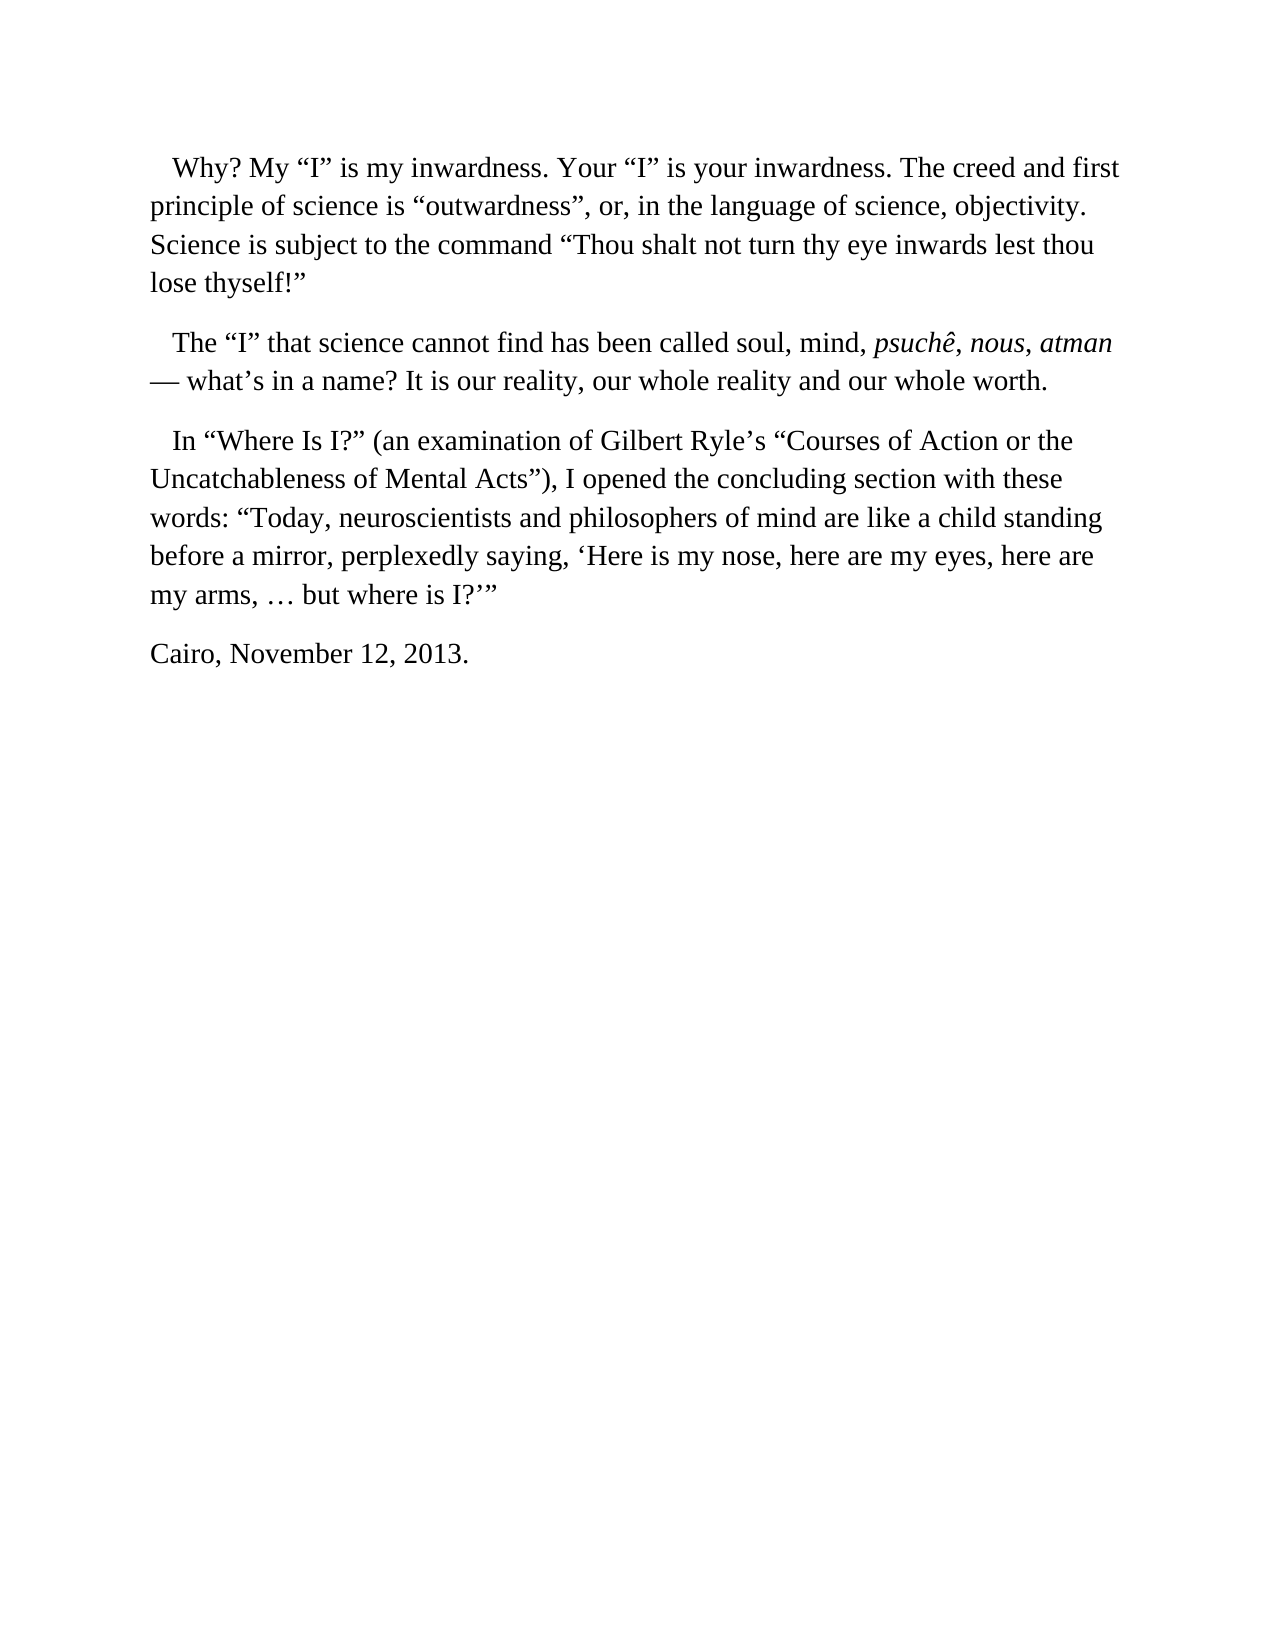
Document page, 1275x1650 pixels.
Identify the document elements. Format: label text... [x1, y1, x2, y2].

text In “Where Is I?” (an examination of Gilbert Ryle’s “Courses of Action or the Uncatchableness of Mental Acts”), I opened the concluding section with these words: “Today, neuroscientists and philosophers of mind are like a child standing before a mirror, perplexedly saying, ‘Here is my nose, here are my eyes, here are my arms, … but where is I?’” [150, 423, 1125, 611]
text The “I” that science cannot find has been called soul, mind, psuchê, nous, atman — what’s in a name? It is our reality, our whole reality and our whole worth. [150, 325, 1125, 397]
text Cairo, November 12, 2013. [150, 636, 1125, 670]
text Why? My “I” is my inwardness. Your “I” is your inwardness. The creed and first principle of science is “outwardness”, or, in the language of science, objectivity. Science is subject to the command “Thou shalt not turn thy eye inwards lest thou lose thyself!” [150, 150, 1125, 299]
